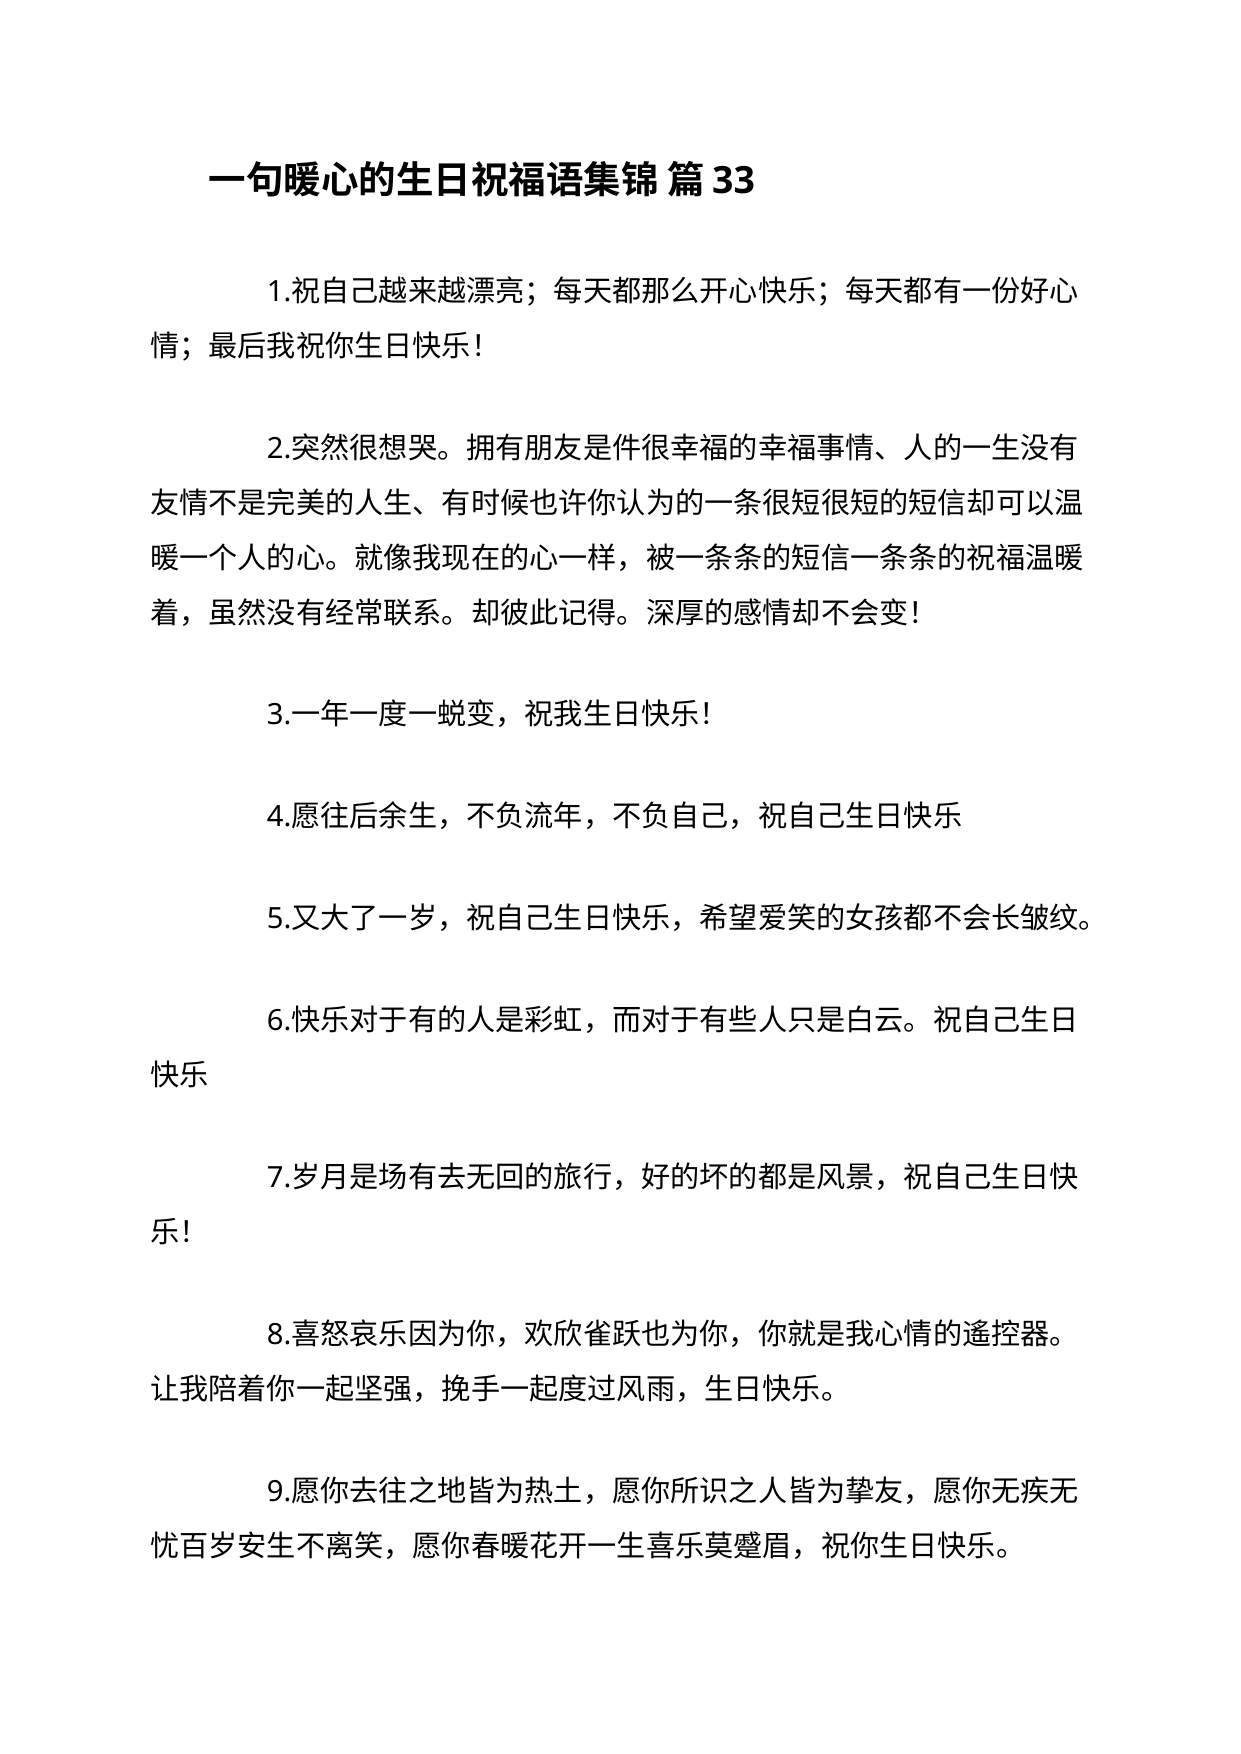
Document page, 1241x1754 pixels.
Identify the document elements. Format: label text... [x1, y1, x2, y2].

text 8.喜怒哀乐因为你，欢欣雀跃也为你，你就是我心情的遙控器。让我陪着你一起坚强，挽手一起度过风雨，生日快乐。 [150, 1310, 1090, 1408]
text 7.岁月是场有去无回的旅行，好的坏的都是风景，祝自己生日快乐！ [150, 1154, 1090, 1251]
text 9.愿你去往之地皆为热土，愿你所识之人皆为挚友，愿你无疾无忧百岁安生不离笑，愿你春暖花开一生喜乐莫蹙眉，祝你生日快乐。 [150, 1467, 1090, 1564]
text 5.又大了一岁，祝自己生日快乐，希望爱笑的女孩都不会长皱纹。 [150, 895, 1090, 937]
text 一句暖心的生日祝福语集锦 篇33 [150, 150, 1090, 204]
text 2.突然很想哭。拥有朋友是件很幸福的幸福事情、人的一生没有友情不是完美的人生、有时候也许你认为的一条很短很短的短信却可以温暖一个人的心。就像我现在的心一样，被一条条的短信一条条的祝福温暖着，虽然没有经常联系。却彼此记得。深厚的感情却不会变！ [150, 424, 1090, 631]
text 1.祝自己越来越漂亮；每天都那么开心快乐；每天都有一份好心情；最后我祝你生日快乐！ [150, 268, 1090, 365]
text 6.快乐对于有的人是彩虹，而对于有些人只是白云。祝自己生日快乐 [150, 997, 1090, 1094]
text 4.愿往后余生，不负流年，不负自己，祝自己生日快乐 [150, 793, 1090, 835]
text 3.一年一度一蜕变，祝我生日快乐！ [150, 691, 1090, 733]
